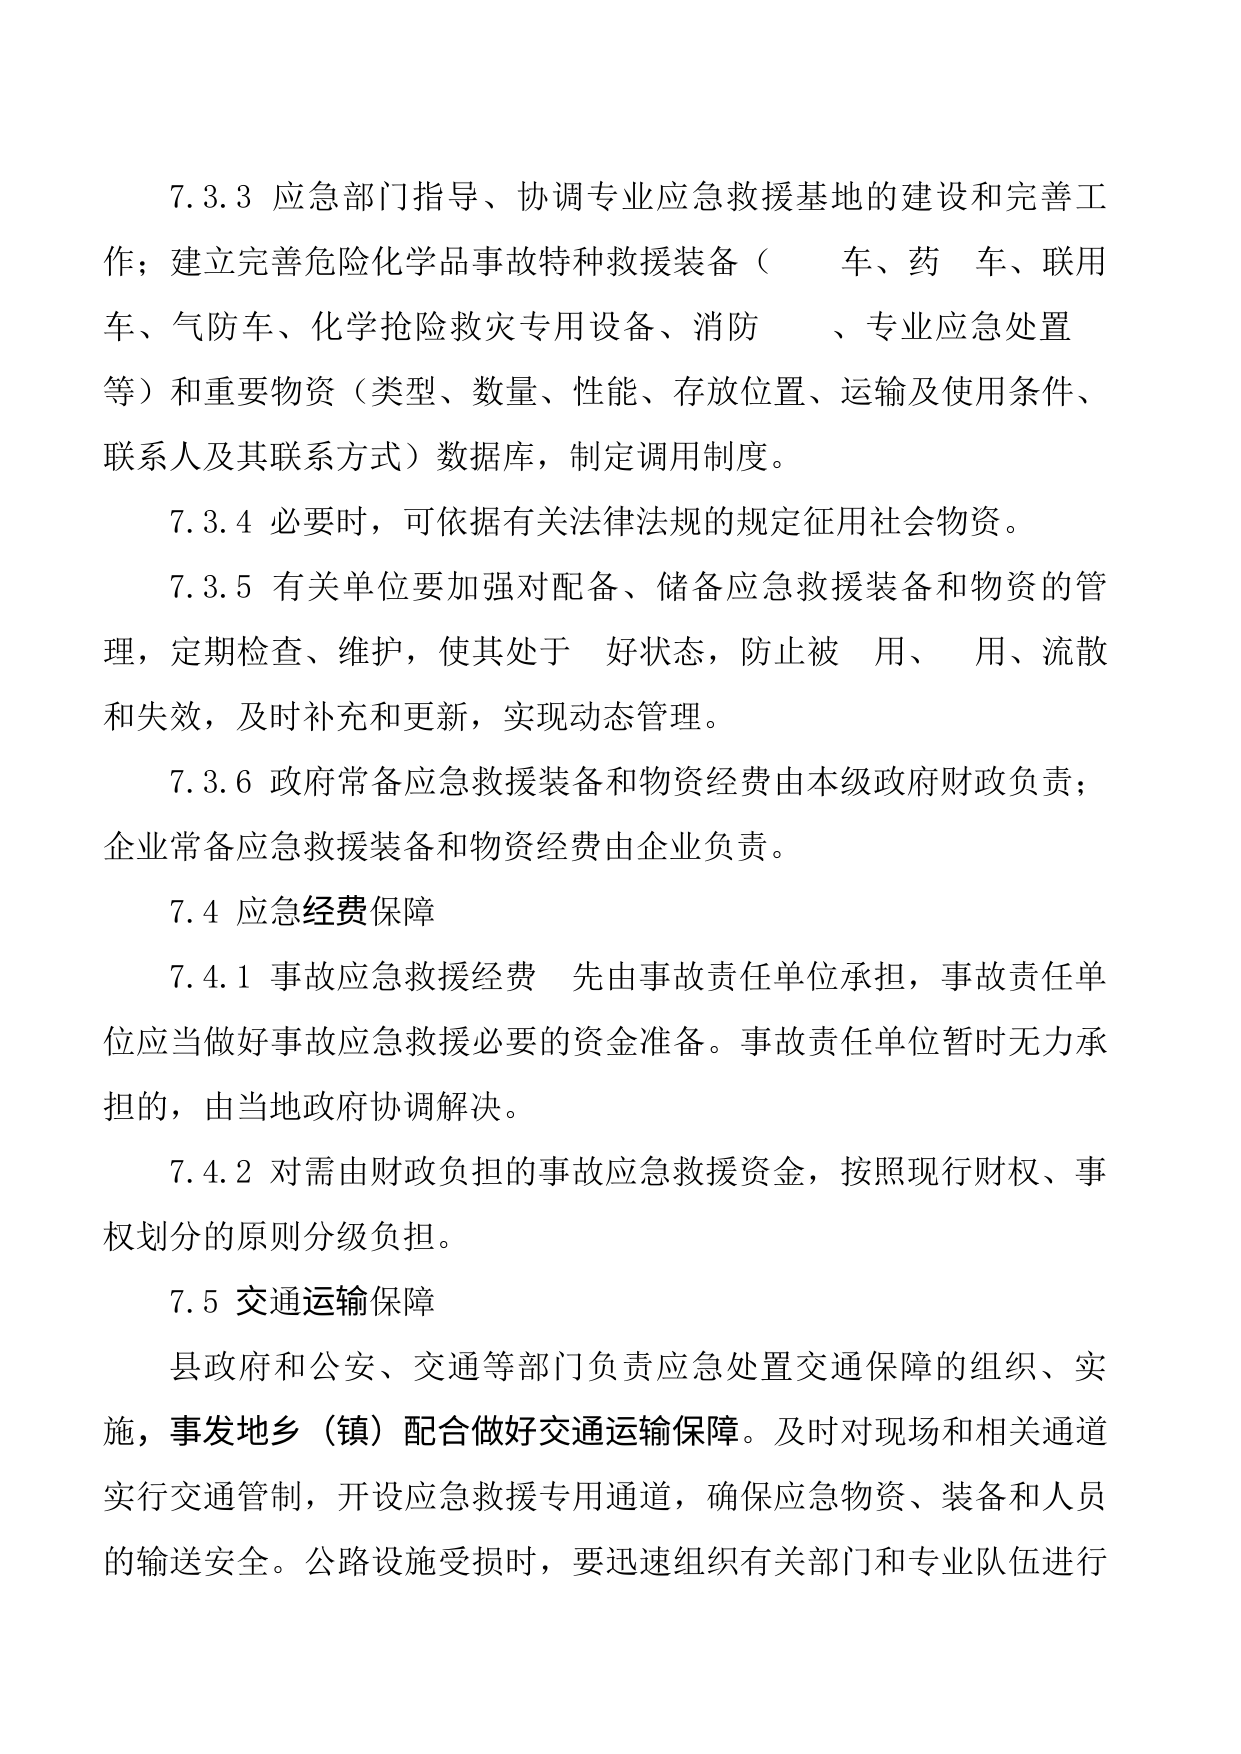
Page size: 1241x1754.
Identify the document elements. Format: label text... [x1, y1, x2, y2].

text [102, 1332, 1108, 1592]
text 7.3.4 必要时，可依据有关法律法规的规定征用社会物资。 [102, 487, 1108, 552]
text 7.4 应急经费保障 [102, 877, 1108, 942]
text 7.3.5 有关单位要加强对配备、储备应急救援装备和物资的管理，定期检查、维护，使其处于良好状态，防止被盗用、挪用、流散和失效，及时补充和更新，实现动态管理。 [102, 552, 1108, 747]
text 7.4.1 事故应急救援经费首先由事故责任单位承担，事故责任单位应当做好事故应急救援必要的资金准备。事故责任单位暂时无力承担的，由当地政府协调解决。 [102, 942, 1108, 1137]
text 7.4.2 对需由财政负担的事故应急救援资金，按照现行财权、事权划分的原则分级负担。 [102, 1137, 1108, 1267]
text 7.3.3 应急部门指导、协调专业应急救援基地的建设和完善工作；建立完善危险化学品事故特种救援装备（泡沫车、药剂车、联用车、气防车、化学抢险救灾专用设备、消防拖船、专业应急处置船等）和重要物资（类型、数量、性能、存放位置、运输及使用条件、联系人及其联系方式）数据库，制定调用制度。 [102, 162, 1108, 487]
text 7.5 交通运输保障 [102, 1267, 1108, 1332]
text 7.3.6 政府常备应急救援装备和物资经费由本级政府财政负责；企业常备应急救援装备和物资经费由企业负责。 [102, 747, 1108, 877]
